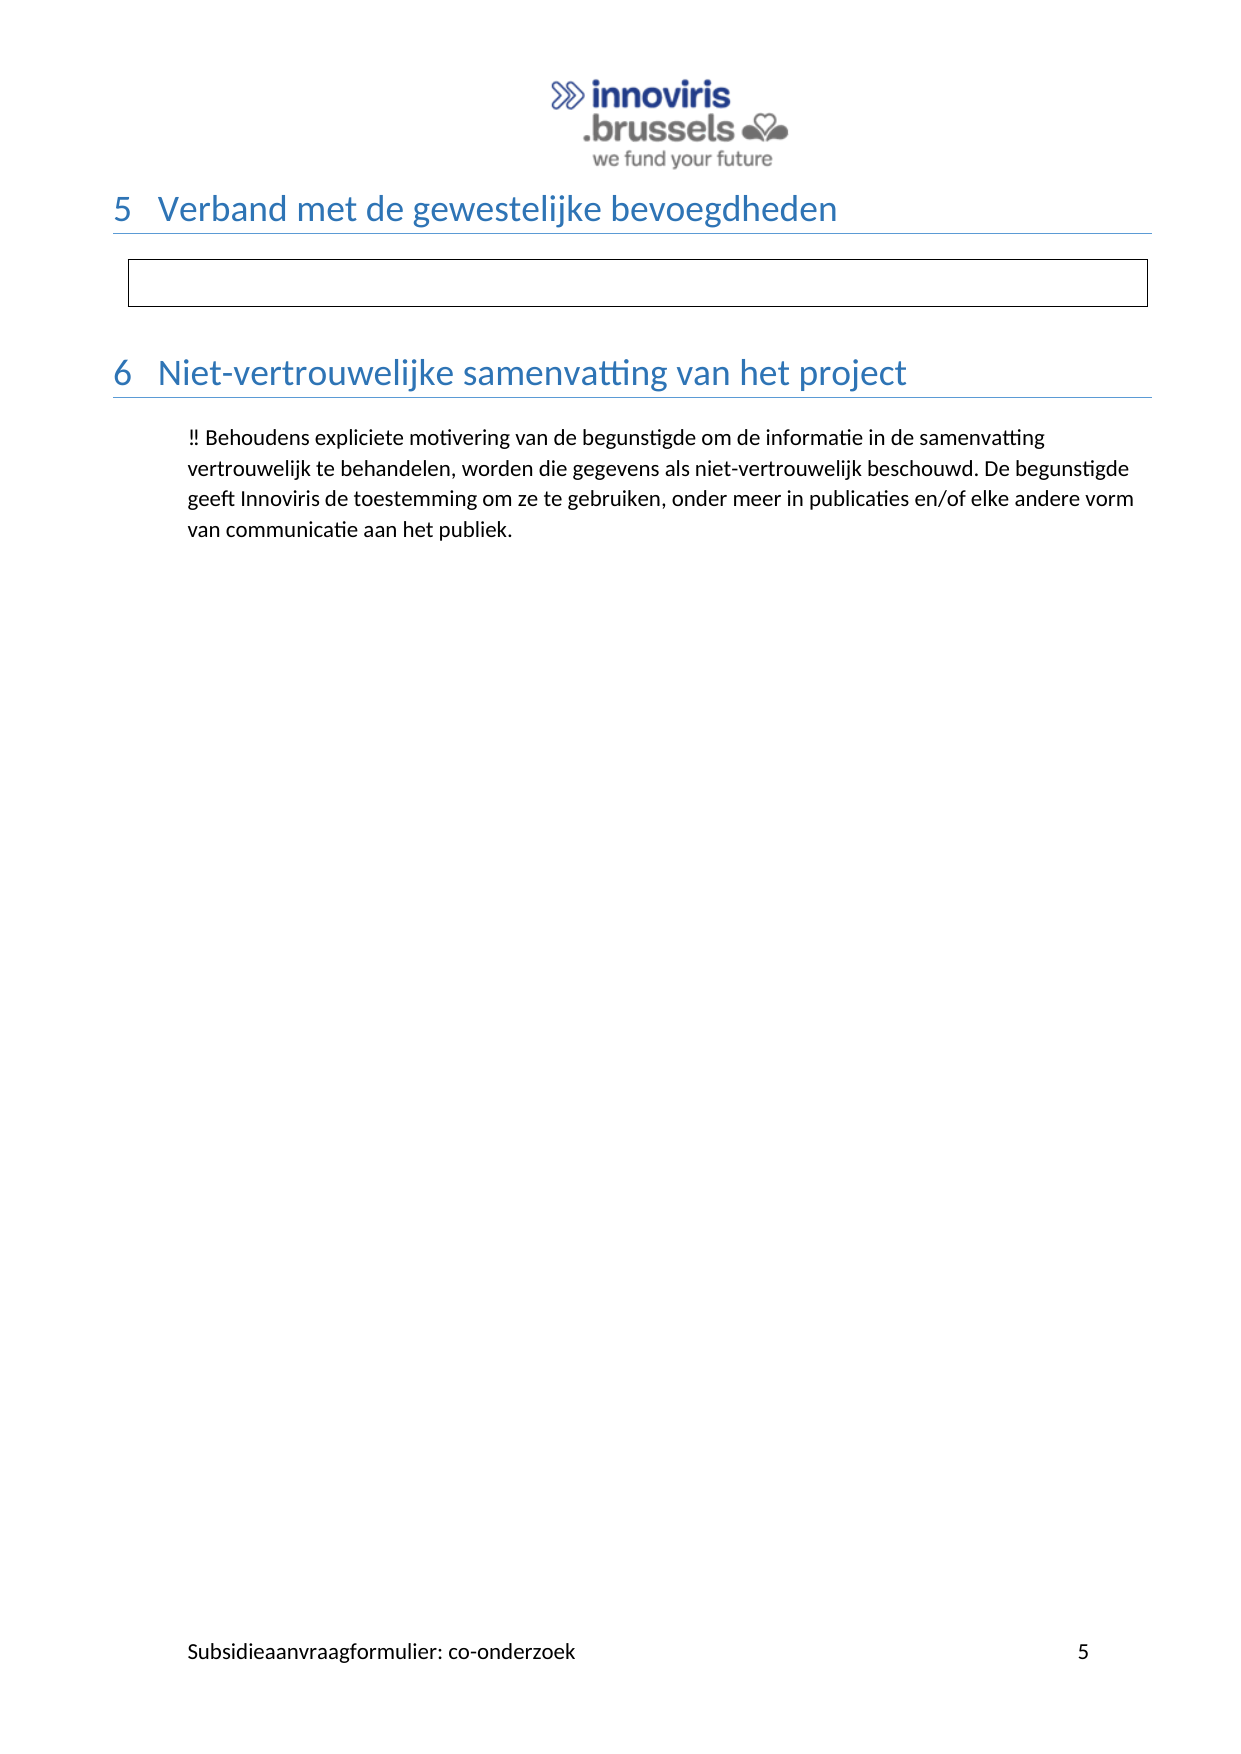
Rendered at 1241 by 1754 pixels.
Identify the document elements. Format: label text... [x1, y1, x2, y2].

subtitle Niet-vertrouwelijke samenvatting van het project [113, 349, 1152, 397]
subtitle Verband met de gewestelijke bevoegdheden [113, 185, 1152, 233]
text ‼ Behoudens expliciete motivering van de begunstigde om de informatie in de samenvatting vertrouwelijk te behandelen, worden die gegevens als niet-vertrouwelijk beschouwd. De begunstigde geeft Innoviris de toestemming om ze te gebruiken, onder meer in publicaties en/of elke andere vorm van communicatie aan het publiek. [187, 423, 1152, 543]
picture [547, 75, 792, 171]
table_header [129, 260, 1147, 306]
